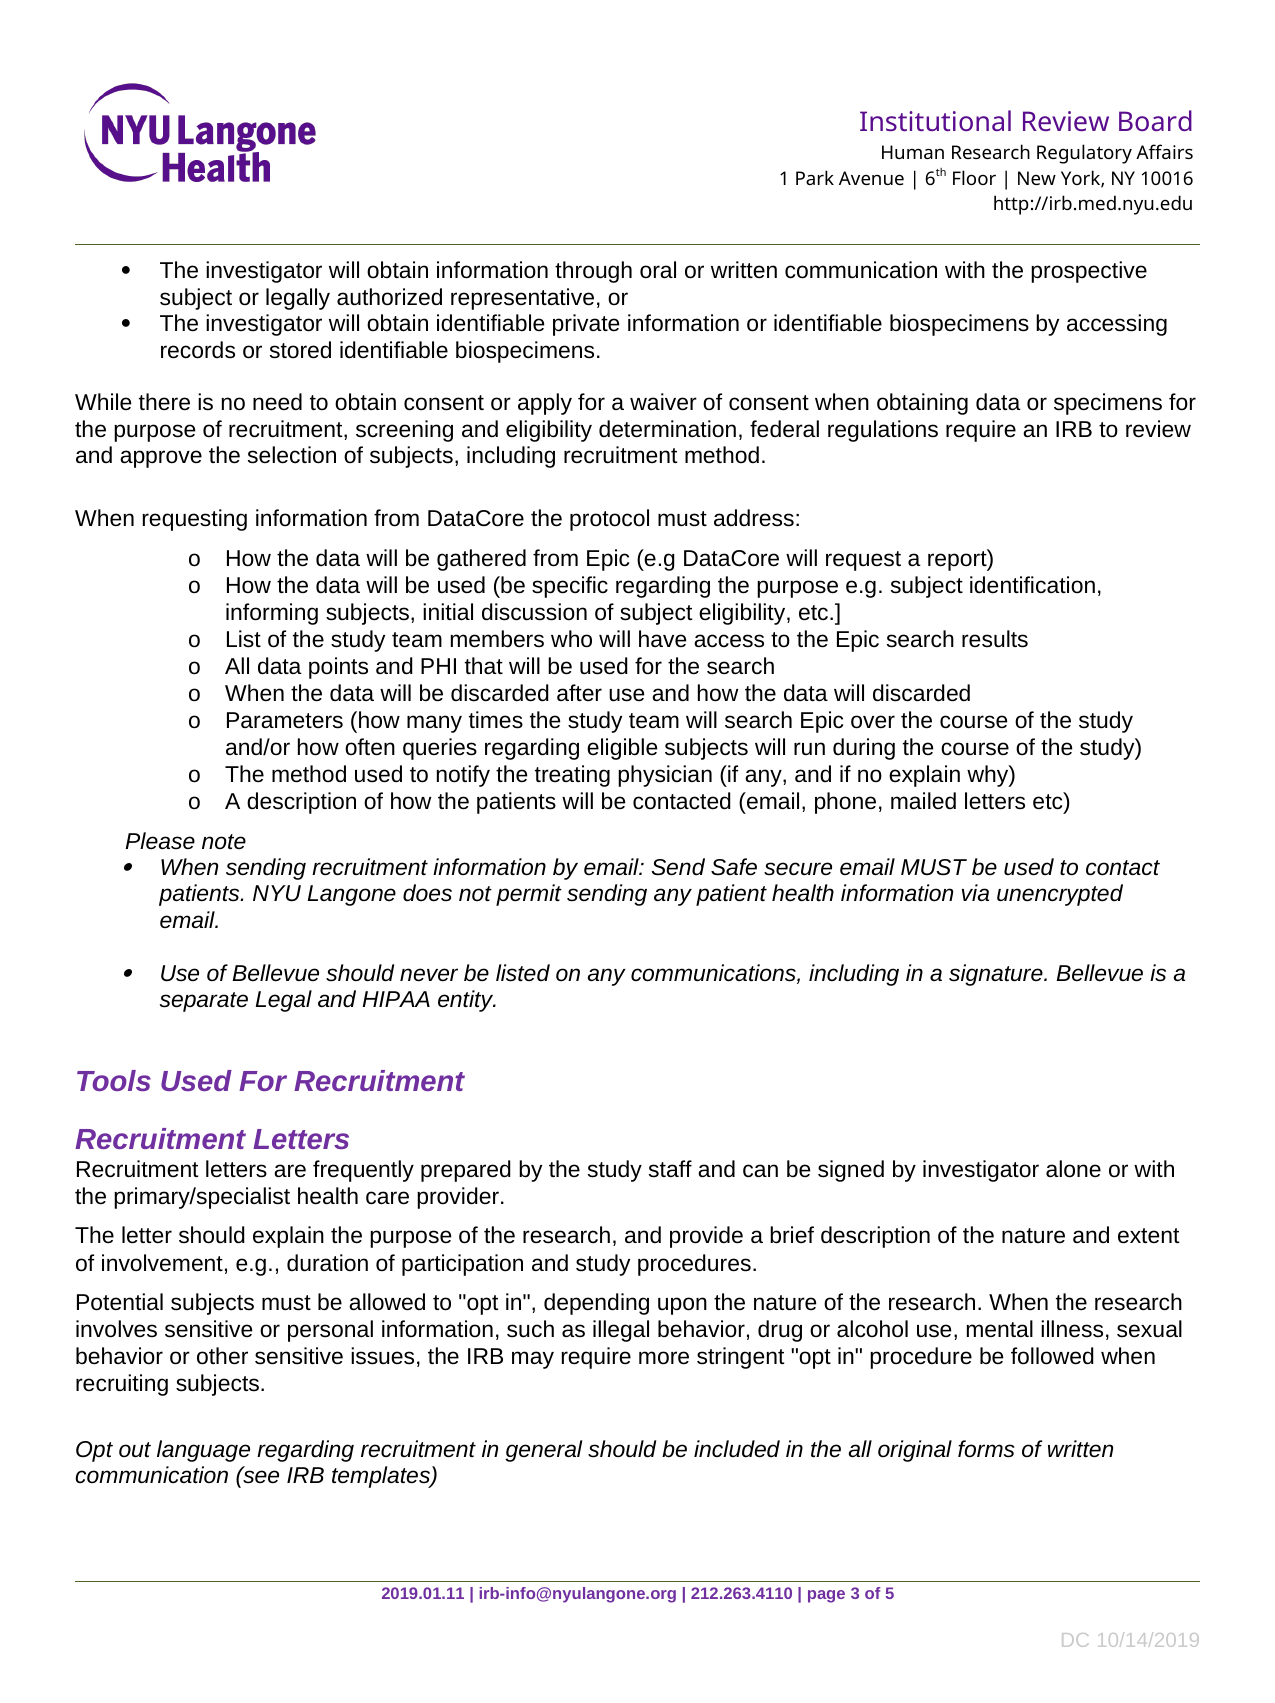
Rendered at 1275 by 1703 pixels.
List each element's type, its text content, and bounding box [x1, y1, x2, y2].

list The investigator will obtain information through oral or written communication with the prospective subject or legally authorized representative, or [122, 257, 1200, 310]
list Use of Bellevue should never be listed on any communications, including in a signature. Bellevue is a separate Legal and HIPAA entity. [122, 959, 1200, 1012]
list How the data will be gathered from Epic (e.g DataCore will request a report) [187, 544, 1200, 571]
text Please note [125, 828, 1200, 854]
text Potential subjects must be allowed to "opt in", depending upon the nature of the research. When the research involves sensitive or personal information, such as illegal behavior, drug or alcohol use, mental illness, sexual behavior or other sensitive issues, the IRB may require more stringent "opt in" procedure be followed when recruiting subjects. [75, 1289, 1200, 1397]
text Recruitment letters are frequently prepared by the study staff and can be signed by investigator alone or with the primary/specialist health care provider. [75, 1156, 1200, 1210]
list List of the study team members who will have access to the Epic search results [187, 626, 1200, 653]
list When the data will be discarded after use and how the data will discarded [187, 680, 1200, 707]
text When requesting information from DataCore the protocol must address: [75, 505, 1200, 532]
picture [75, 76, 324, 189]
list When sending recruitment information by email: Send Safe secure email MUST be used to contact patients. NYU Langone does not permit sending any patient health information via unencrypted email. [122, 854, 1200, 933]
subtitle Tools Used For Recruitment [75, 1063, 1200, 1097]
list All data points and PHI that will be used for the search [187, 653, 1200, 680]
list Parameters (how many times the study team will search Epic over the course of the study and/or how often queries regarding eligible subjects will run during the course of the study) [187, 707, 1200, 761]
text While there is no need to obtain consent or apply for a waiver of consent when obtaining data or specimens for the purpose of recruitment, screening and eligibility determination, federal regulations require an IRB to review and approve the selection of subjects, including recruitment method. [75, 389, 1200, 468]
list The method used to notify the treating physician (if any, and if no explain why) [187, 761, 1200, 788]
text The letter should explain the purpose of the research, and provide a brief description of the nature and extent of involvement, e.g., duration of participation and study procedures. [75, 1222, 1200, 1276]
subtitle Recruitment Letters [75, 1122, 1200, 1156]
list The investigator will obtain identifiable private information or identifiable biospecimens by accessing records or stored identifiable biospecimens. [122, 310, 1200, 363]
text Opt out language regarding recruitment in general should be included in the all original forms of written communication (see IRB templates) [75, 1436, 1200, 1489]
list A description of how the patients will be contacted (email, phone, mailed letters etc) [187, 788, 1200, 815]
list How the data will be used (be specific regarding the purpose e.g. subject identification, informing subjects, initial discussion of subject eligibility, etc.] [187, 571, 1200, 626]
